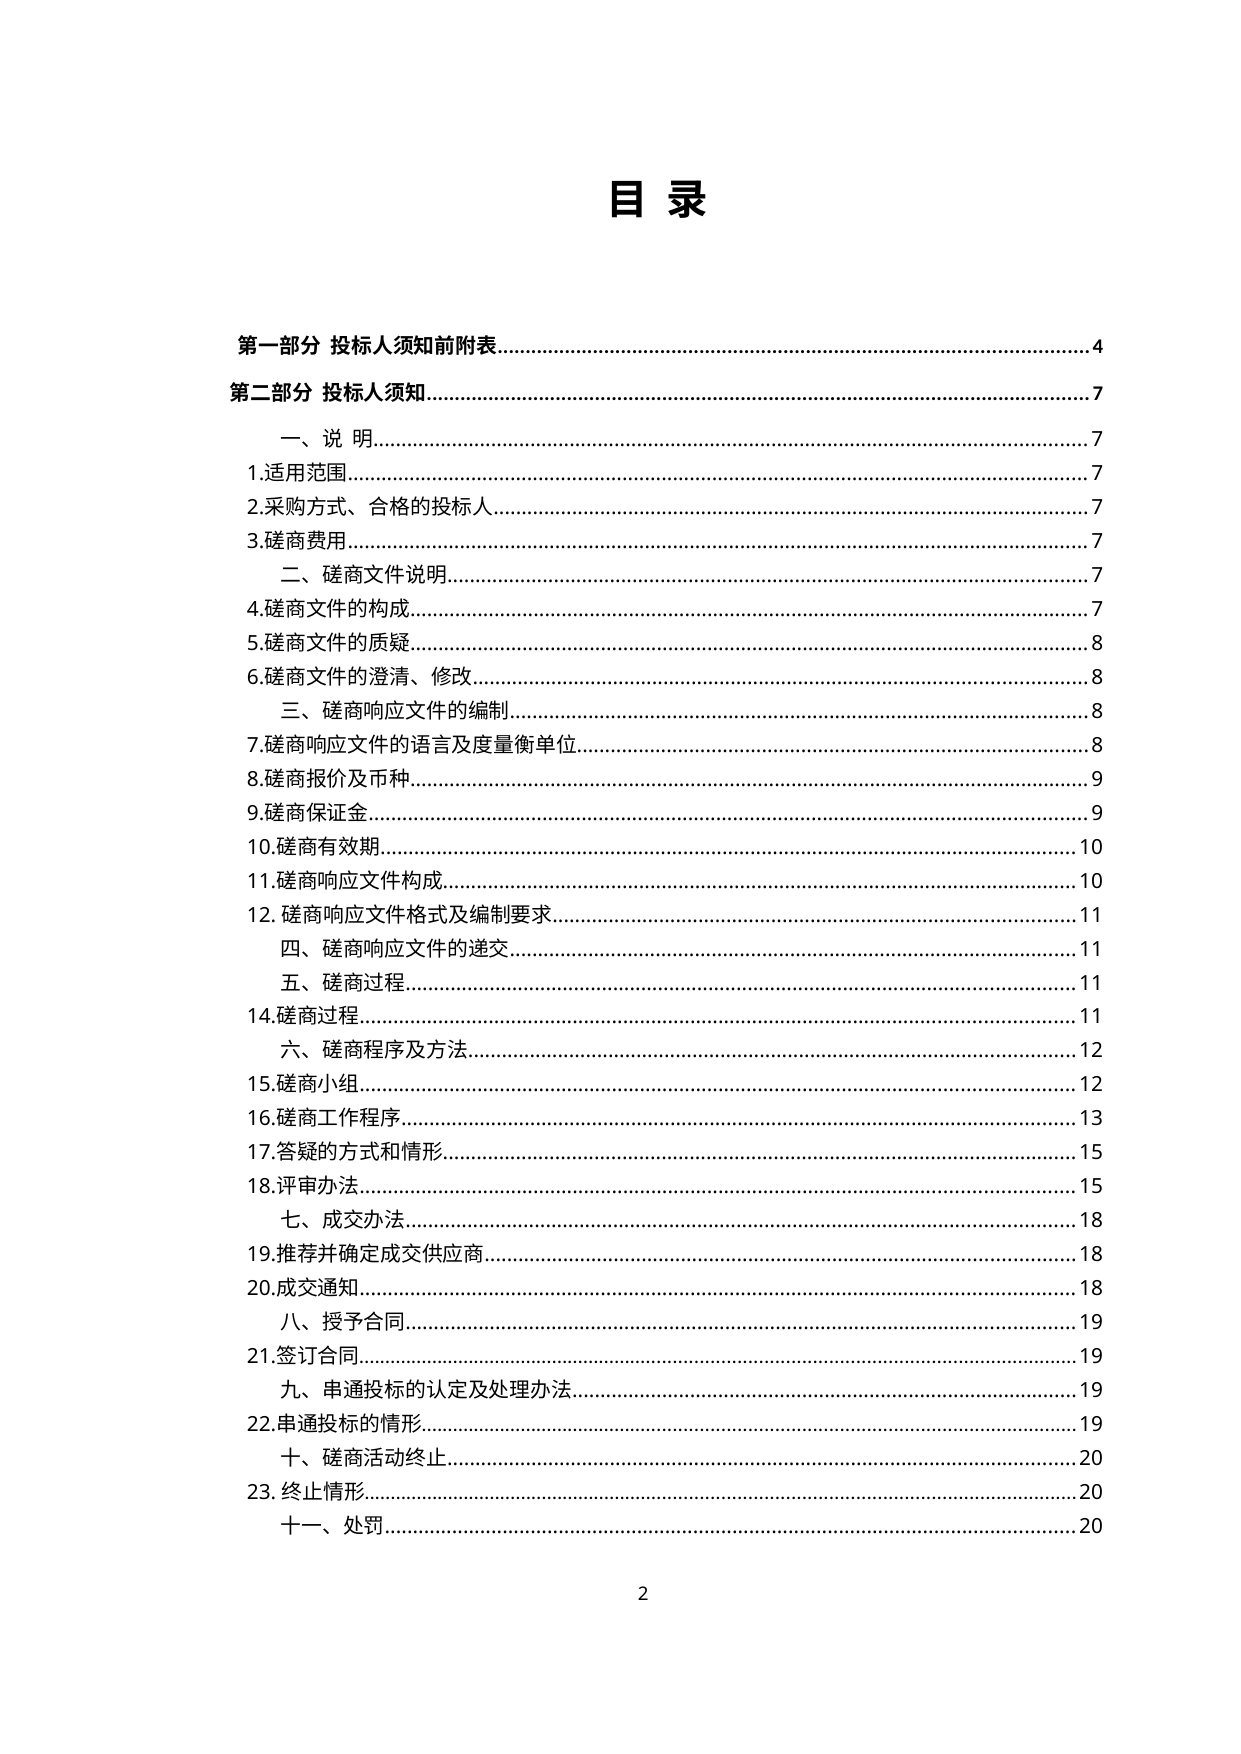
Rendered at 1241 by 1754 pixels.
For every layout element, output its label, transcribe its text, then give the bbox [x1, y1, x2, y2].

text 四、磋商响应文件的递交 11 [231, 930, 1053, 964]
text 22.串通投标的情形 19 [238, 1406, 1053, 1439]
text 第一部分 投标人须知前附表 4 [187, 328, 1053, 362]
text 16.磋商工作程序 13 [238, 1100, 1053, 1134]
text 九、串通投标的认定及处理办法 19 [231, 1372, 1053, 1406]
text 10.磋商有效期 10 [238, 828, 1053, 862]
text 23. 终止情形 20 [238, 1473, 1053, 1507]
text 3.磋商费用 7 [238, 523, 1053, 557]
text 20.成交通知 18 [238, 1270, 1053, 1304]
text 六、磋商程序及方法 12 [231, 1032, 1053, 1066]
text 三、磋商响应文件的编制 8 [231, 692, 1053, 726]
text 18.评审办法 15 [238, 1168, 1053, 1202]
text 4.磋商文件的构成 7 [238, 591, 1053, 624]
text 十、磋商活动终止 20 [231, 1439, 1053, 1473]
text 2.采购方式、合格的投标人 7 [238, 489, 1053, 523]
text 第二部分 投标人须知 7 [187, 374, 1053, 408]
text 19.推荐并确定成交供应商 18 [238, 1236, 1053, 1270]
text 十一、处罚 20 [231, 1507, 1053, 1541]
text 21.签订合同 19 [238, 1338, 1053, 1372]
text 七、成交办法 18 [231, 1202, 1053, 1236]
text 5.磋商文件的质疑 8 [238, 624, 1053, 658]
text 9.磋商保证金 9 [238, 794, 1053, 828]
text 8.磋商报价及币种 9 [238, 760, 1053, 794]
text 12. 磋商响应文件格式及编制要求 11 [238, 896, 1053, 930]
text 二、磋商文件说明 7 [231, 557, 1053, 591]
text 15.磋商小组 12 [238, 1066, 1053, 1100]
text 1.适用范围 7 [238, 455, 1053, 489]
text 五、磋商过程 11 [231, 964, 1053, 998]
text 一、说 明 7 [231, 421, 1053, 455]
text 14.磋商过程 11 [238, 998, 1053, 1032]
text 11.磋商响应文件构成 10 [238, 862, 1053, 896]
text 7.磋商响应文件的语言及度量衡单位 8 [238, 726, 1053, 760]
text 17.答疑的方式和情形 15 [238, 1134, 1053, 1168]
text 6.磋商文件的澄清、修改 8 [238, 658, 1053, 692]
text 目 录 [187, 162, 1053, 230]
text 八、授予合同 19 [231, 1304, 1053, 1338]
